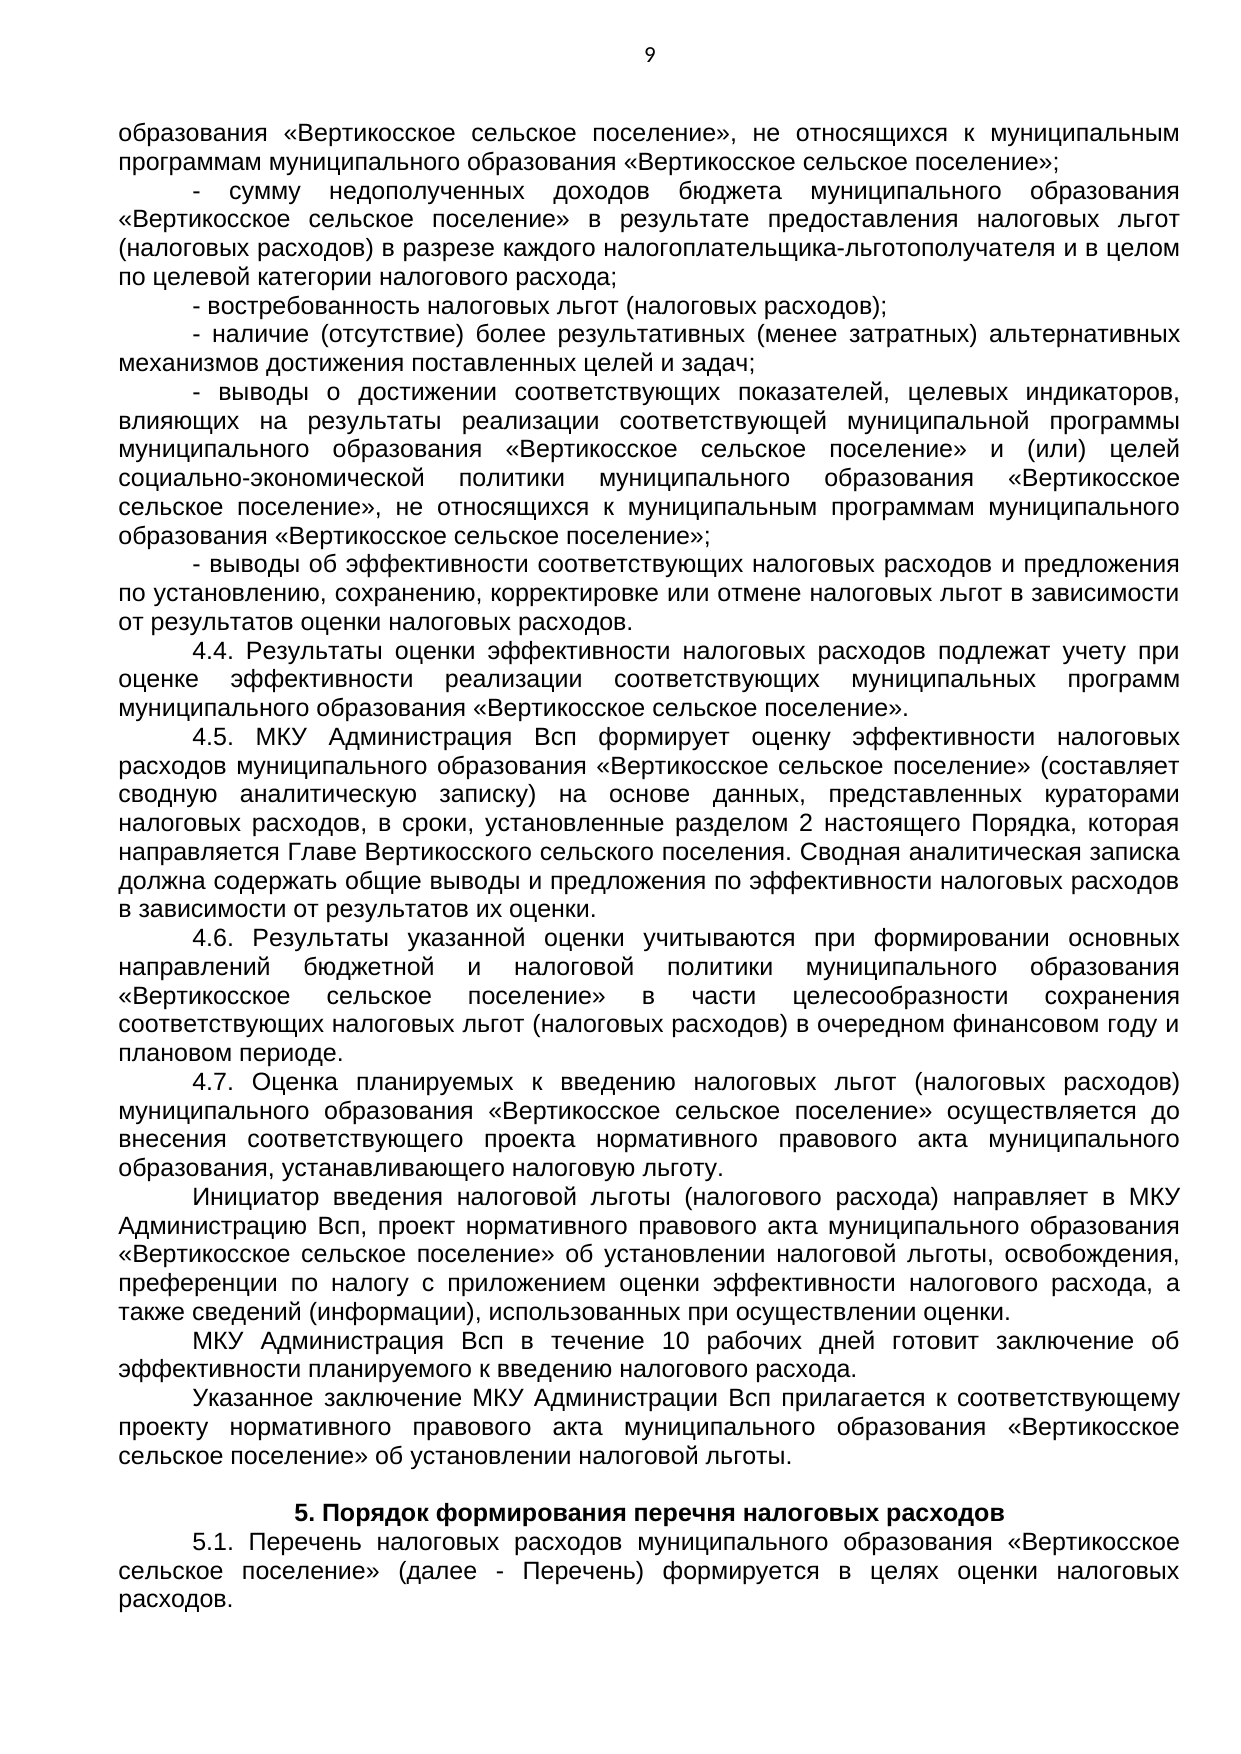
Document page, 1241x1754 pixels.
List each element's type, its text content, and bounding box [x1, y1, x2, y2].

text МКУ Администрация Всп в течение 10 рабочих дней готовит заключение об эффективности планируемого к введению налогового расхода. [118, 1326, 1181, 1383]
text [118, 118, 1181, 176]
text - выводы об эффективности соответствующих налоговых расходов и предложения по установлению, сохранению, корректировке или отмене налоговых льгот в зависимости от результатов оценки налоговых расходов. [118, 549, 1181, 636]
text 5.1. Перечень налоговых расходов муниципального образования «Вертикосское сельское поселение» (далее - Перечень) формируется в целях оценки налоговых расходов. [118, 1527, 1181, 1613]
text 4.4. Результаты оценки эффективности налоговых расходов подлежат учету при оценке эффективности реализации соответствующих муниципальных программ муниципального образования «Вертикосское сельское поселение». [118, 636, 1181, 722]
text - наличие (отсутствие) более результативных (менее затратных) альтернативных механизмов достижения поставленных целей и задач; [118, 319, 1181, 377]
text Указанное заключение МКУ Администрации Всп прилагается к соответствующему проекту нормативного правового акта муниципального образования «Вертикосское сельское поселение» об установлении налоговой льготы. [118, 1383, 1181, 1469]
text - выводы о достижении соответствующих показателей, целевых индикаторов, влияющих на результаты реализации соответствующей муниципальной программы муниципального образования «Вертикосское сельское поселение» и (или) целей социально-экономической политики муниципального образования «Вертикосское сельское поселение», не относящихся к муниципальным программам муниципального образования «Вертикосское сельское поселение»; [118, 377, 1181, 549]
text Инициатор введения налоговой льготы (налогового расхода) направляет в МКУ Администрацию Всп, проект нормативного правового акта муниципального образования «Вертикосское сельское поселение» об установлении налоговой льготы, освобождения, преференции по налогу с приложением оценки эффективности налогового расхода, а также сведений (информации), использованных при осуществлении оценки. [118, 1182, 1181, 1326]
text 4.5. МКУ Администрация Всп формирует оценку эффективности налоговых расходов муниципального образования «Вертикосское сельское поселение» (составляет сводную аналитическую записку) на основе данных, представленных кураторами налоговых расходов, в сроки, установленные разделом 2 настоящего Порядка, которая направляется Главе Вертикосского сельского поселения. Сводная аналитическая записка должна содержать общие выводы и предложения по эффективности налоговых расходов в зависимости от результатов их оценки. [118, 722, 1181, 923]
text - востребованность налоговых льгот (налоговых расходов); [118, 291, 1181, 319]
text 4.6. Результаты указанной оценки учитываются при формировании основных направлений бюджетной и налоговой политики муниципального образования «Вертикосское сельское поселение» в части целесообразности сохранения соответствующих налоговых льгот (налоговых расходов) в очередном финансовом году и плановом периоде. [118, 923, 1181, 1067]
text 4.7. Оценка планируемых к введению налоговых льгот (налоговых расходов) муниципального образования «Вертикосское сельское поселение» осуществляется до внесения соответствующего проекта нормативного правового акта муниципального образования, устанавливающего налоговую льготу. [118, 1067, 1181, 1182]
text - сумму недополученных доходов бюджета муниципального образования «Вертикосское сельское поселение» в результате предоставления налоговых льгот (налоговых расходов) в разрезе каждого налогоплательщика-льготополучателя и в целом по целевой категории налогового расхода; [118, 176, 1181, 291]
text 5. Порядок формирования перечня налоговых расходов [118, 1498, 1181, 1527]
